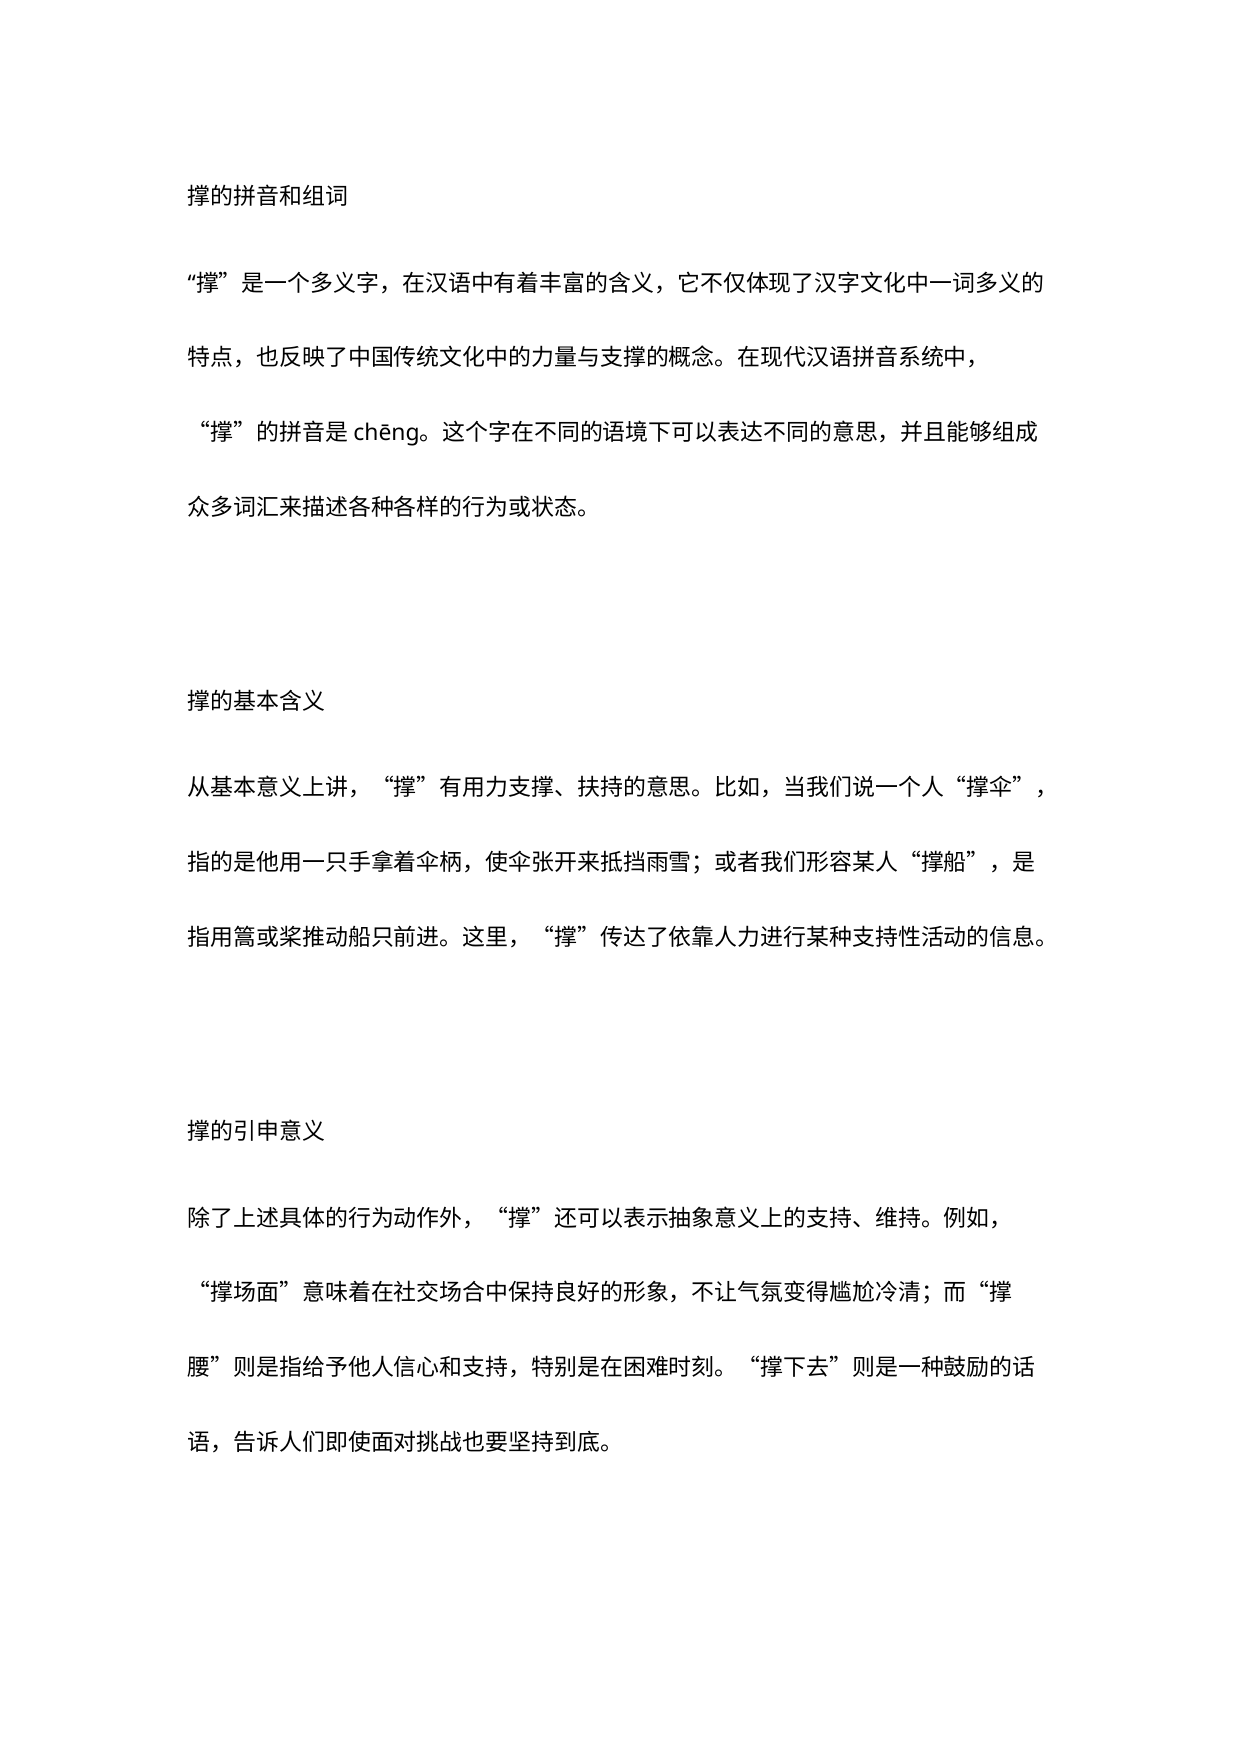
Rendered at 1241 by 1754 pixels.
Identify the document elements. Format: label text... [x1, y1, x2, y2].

text 除了上述具体的行为动作外，“撑”还可以表示抽象意义上的支持、维持。例如，“撑场面”意味着在社交场合中保持良好的形象，不让气氛变得尴尬冷清；而“撑腰”则是指给予他人信心和支持，特别是在困难时刻。“撑下去”则是一种鼓励的话语，告诉人们即使面对挑战也要坚持到底。 [187, 1184, 1053, 1473]
text 撑的引申意义 [187, 1097, 1053, 1162]
text 撑的基本含义 [187, 667, 1053, 732]
text “撑”是一个多义字，在汉语中有着丰富的含义，它不仅体现了汉字文化中一词多义的特点，也反映了中国传统文化中的力量与支撑的概念。在现代汉语拼音系统中，“撑”的拼音是 chēng。这个字在不同的语境下可以表达不同的意思，并且能够组成众多词汇来描述各种各样的行为或状态。 [187, 248, 1053, 538]
text 从基本意义上讲，“撑”有用力支撑、扶持的意思。比如，当我们说一个人“撑伞”，指的是他用一只手拿着伞柄，使伞张开来抵挡雨雪；或者我们形容某人“撑船”，是指用篙或桨推动船只前进。这里，“撑”传达了依靠人力进行某种支持性活动的信息。 [187, 753, 1053, 968]
text 撑的拼音和组词 [187, 162, 1053, 227]
